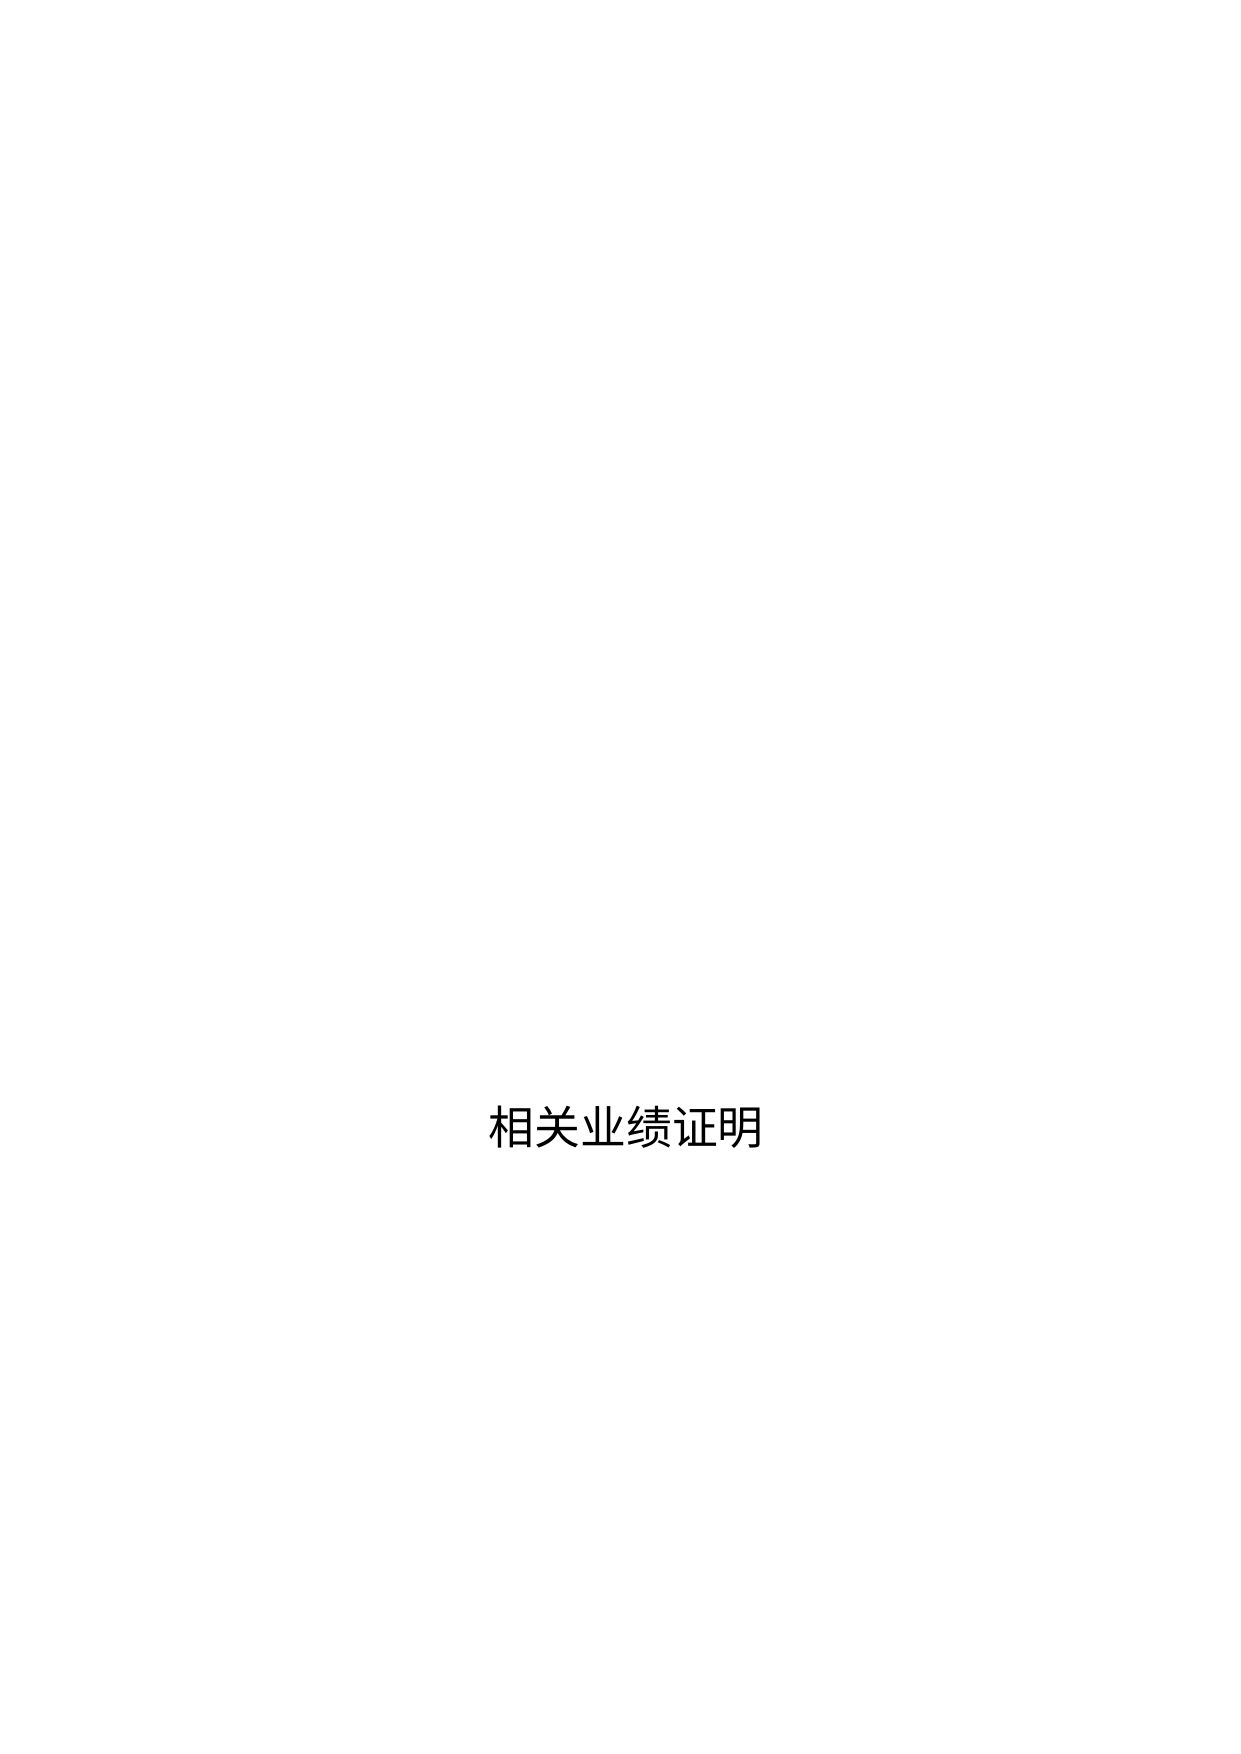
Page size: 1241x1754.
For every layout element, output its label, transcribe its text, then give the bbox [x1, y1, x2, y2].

text 相关业绩证明 [165, 1064, 1087, 1184]
